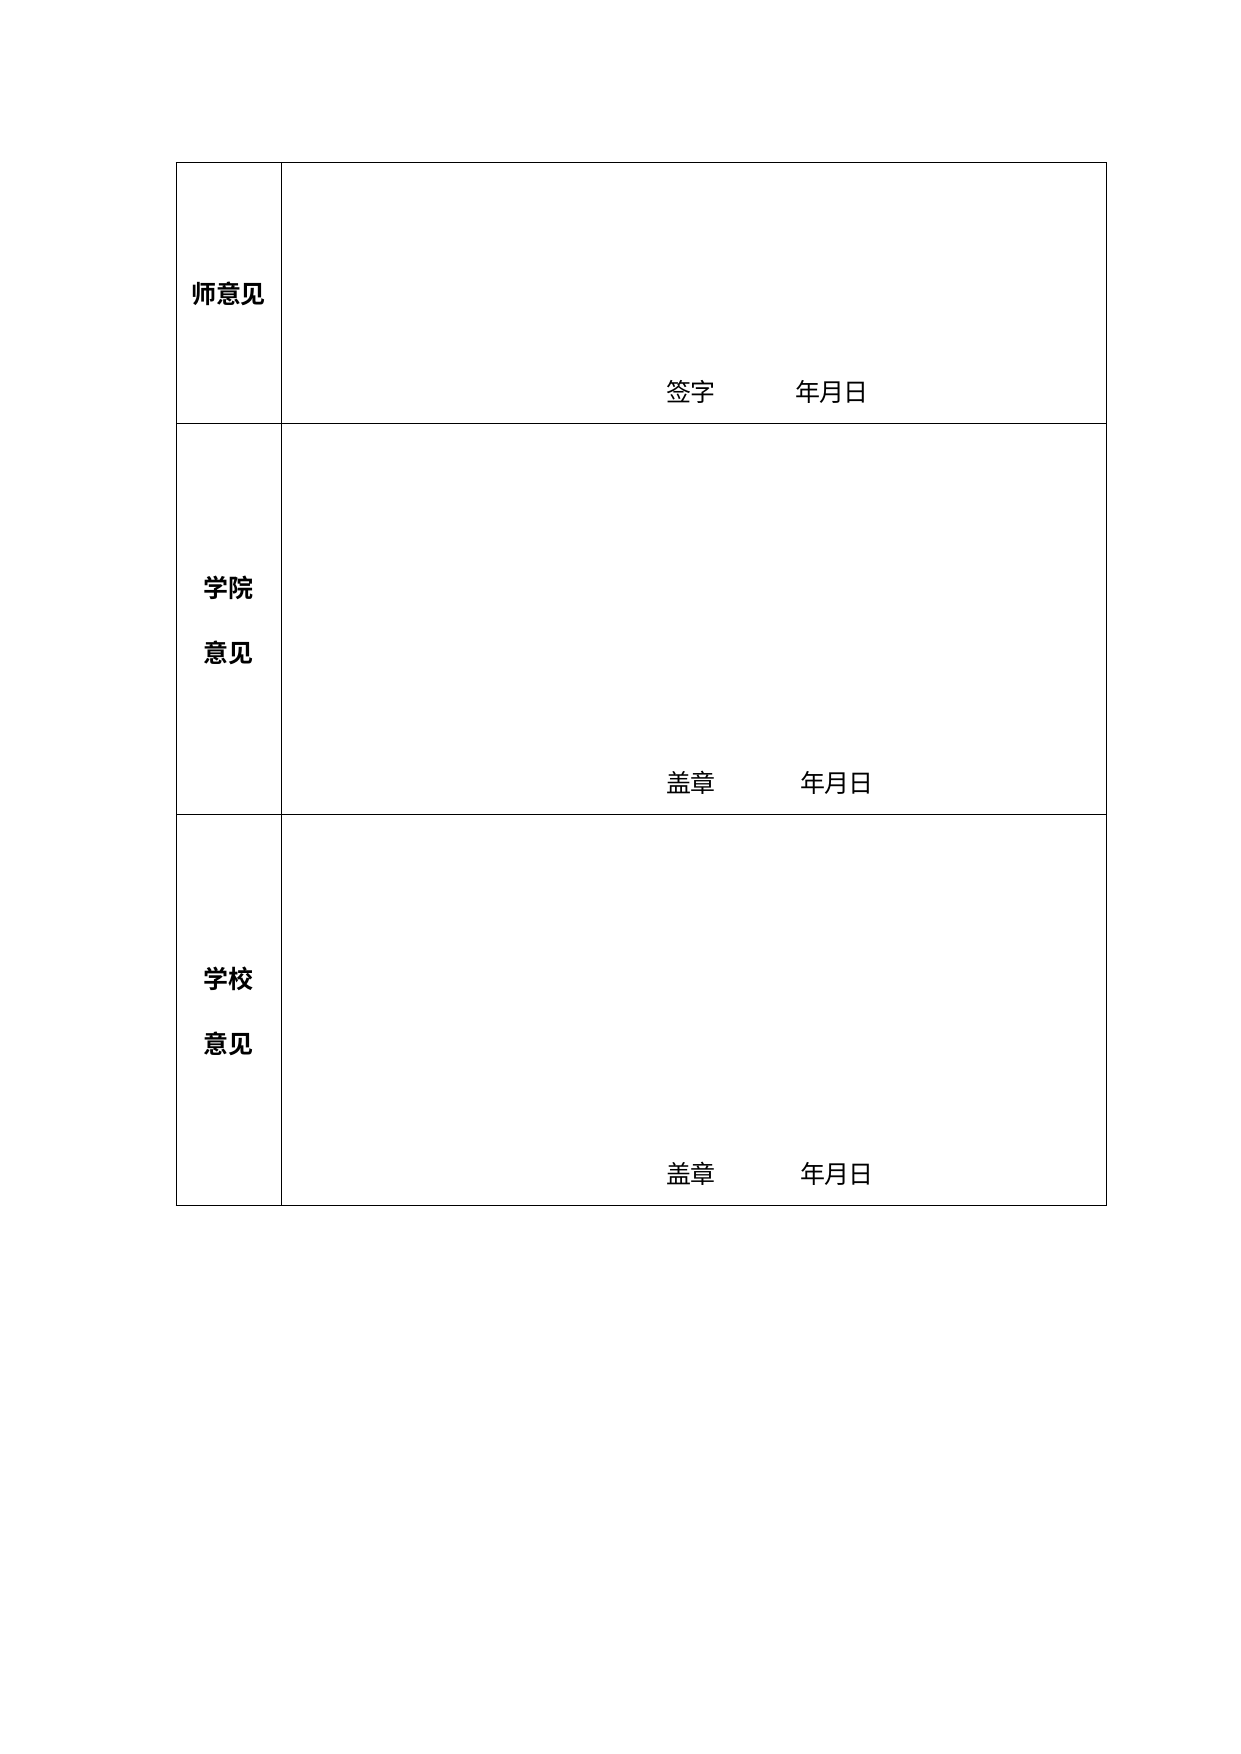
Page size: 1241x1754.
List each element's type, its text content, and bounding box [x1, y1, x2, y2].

table_cell 学校 意见 [177, 815, 281, 1205]
table_cell 盖章 年月日 [282, 424, 1106, 814]
table_cell 签字 年月日 [282, 163, 1106, 423]
table_cell 学院 意见 [177, 424, 281, 814]
table_cell 指导教师意见 [177, 163, 281, 423]
table_cell 盖章 年月日 [282, 815, 1106, 1205]
